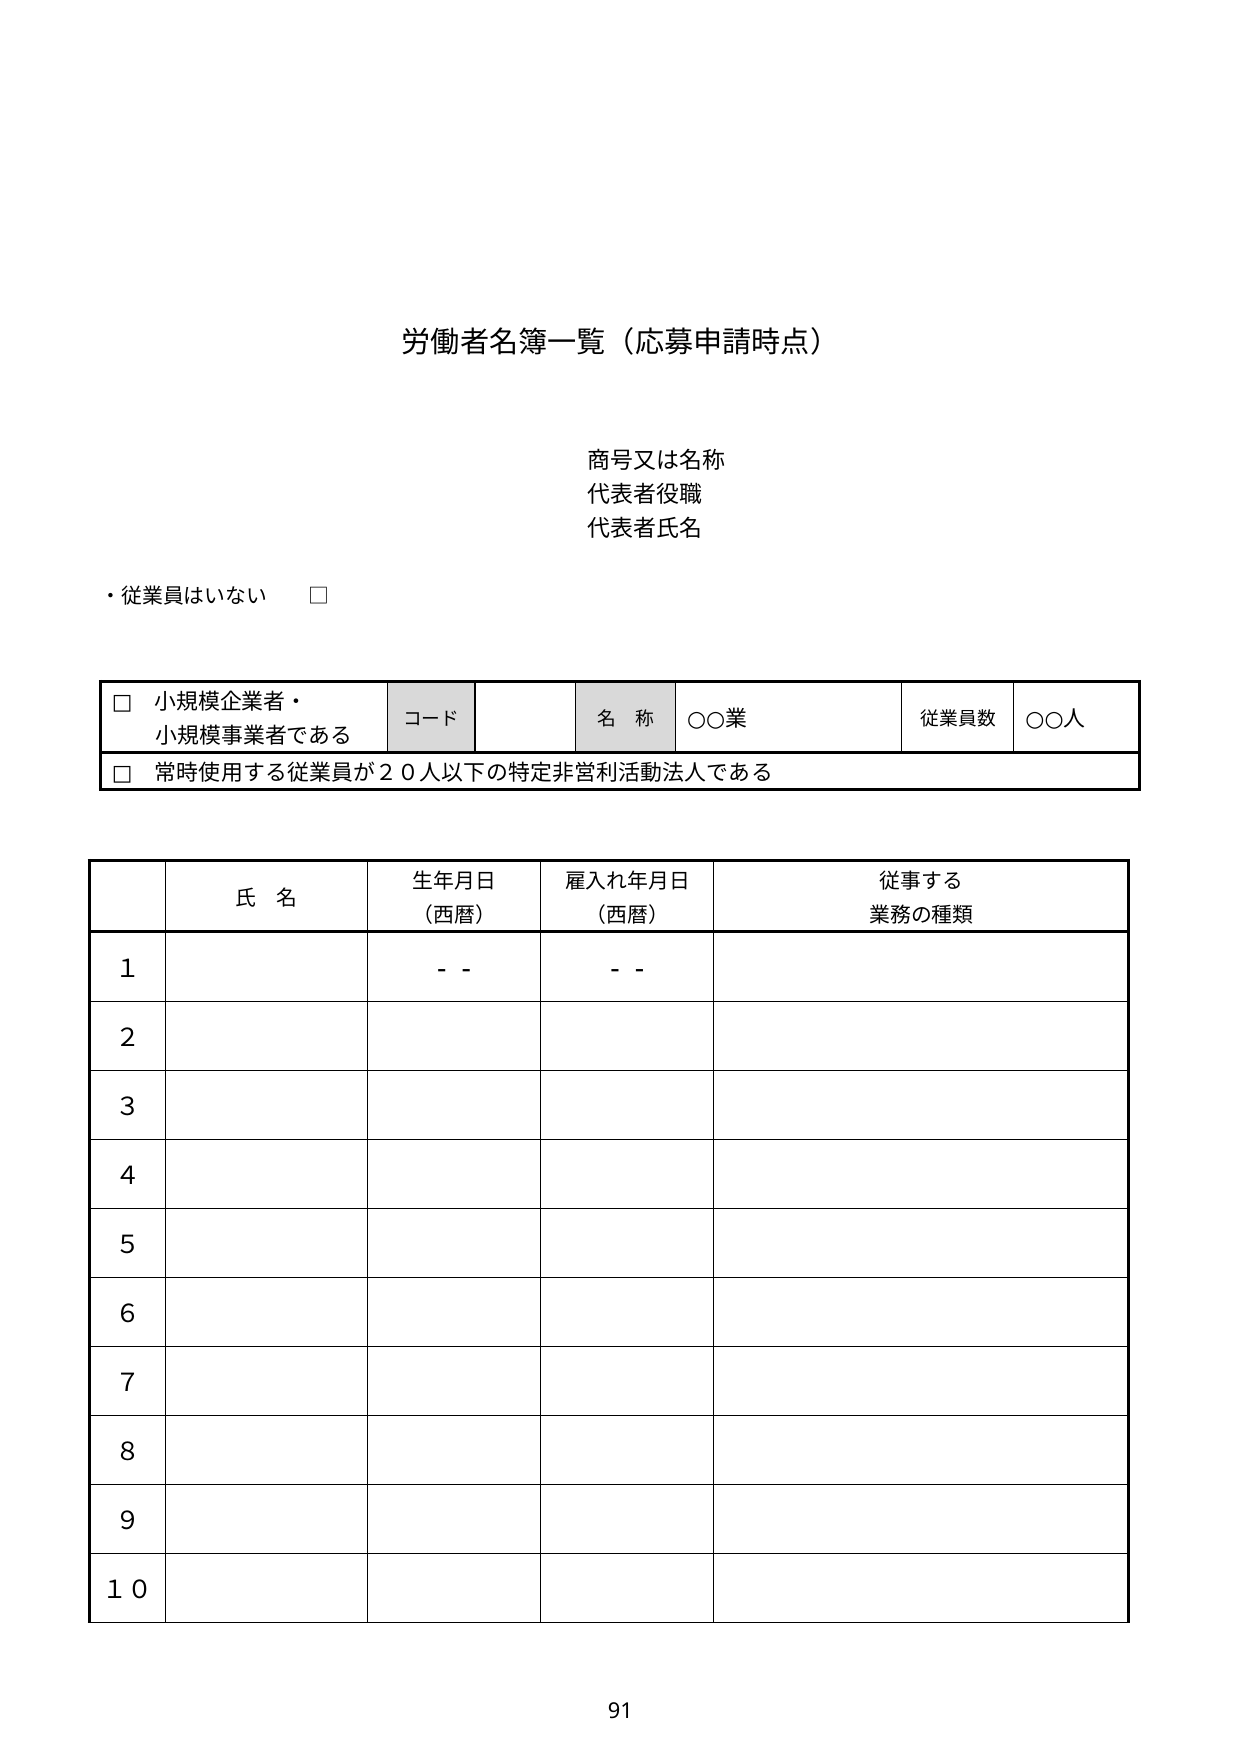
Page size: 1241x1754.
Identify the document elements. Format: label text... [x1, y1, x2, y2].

table_cell [714, 1002, 1127, 1070]
table_cell [368, 1209, 540, 1277]
table_cell [714, 933, 1127, 1001]
table_cell [166, 933, 367, 1001]
table_cell ８ [91, 1416, 165, 1484]
table_header 生年月日 （西暦） [368, 862, 540, 930]
table_cell [541, 1140, 713, 1208]
table_cell [166, 1416, 367, 1484]
table_cell [368, 1554, 540, 1622]
table_cell [541, 1278, 713, 1346]
table_cell [368, 1002, 540, 1070]
table_cell [541, 1209, 713, 1277]
text 代表者役職 [100, 476, 1140, 510]
table_cell [166, 1209, 367, 1277]
text ・従業員はいない □ [100, 578, 1140, 612]
table_cell [166, 1485, 367, 1553]
table_cell ７ [91, 1347, 165, 1415]
text 労働者名簿一覧（応募申請時点） [100, 306, 1140, 374]
table_cell [166, 1554, 367, 1622]
table_cell [541, 1485, 713, 1553]
table_cell １０ [91, 1554, 165, 1622]
table_cell ９ [91, 1485, 165, 1553]
table_cell [541, 1416, 713, 1484]
table_header コード [388, 683, 474, 751]
table_cell ３ [91, 1071, 165, 1139]
table_cell [541, 1002, 713, 1070]
table_cell [368, 1485, 540, 1553]
table_cell - - [368, 933, 540, 1001]
table_cell [714, 1209, 1127, 1277]
table_cell [714, 1347, 1127, 1415]
table_cell [368, 1347, 540, 1415]
table_cell [368, 1416, 540, 1484]
table_header ○○業 [676, 683, 901, 751]
table_cell [541, 1347, 713, 1415]
text 商号又は名称 [100, 442, 1140, 476]
table_header 雇入れ年月日 （西暦） [541, 862, 713, 930]
table_cell [368, 1140, 540, 1208]
table_cell ６ [91, 1278, 165, 1346]
table_cell [541, 1071, 713, 1139]
table_cell [714, 1554, 1127, 1622]
table_cell [368, 1071, 540, 1139]
table_header [476, 683, 575, 751]
table_header ○○人 [1014, 683, 1138, 751]
text 代表者氏名 [100, 510, 1140, 544]
table_cell □ 常時使用する従業員が２０人以下の特定非営利活動法人である [102, 754, 1138, 788]
table_cell [714, 1140, 1127, 1208]
table_cell [714, 1485, 1127, 1553]
table_header 氏 名 [166, 862, 367, 930]
table_header 従業員数 [902, 683, 1013, 751]
table_cell - - [541, 933, 713, 1001]
table_cell [368, 1278, 540, 1346]
table_cell [166, 1347, 367, 1415]
table_cell [166, 1002, 367, 1070]
table_cell [541, 1554, 713, 1622]
table_header [91, 862, 165, 930]
table_cell [714, 1416, 1127, 1484]
table_header □ 小規模企業者・ 小規模事業者である [102, 683, 387, 751]
table_cell １ [91, 933, 165, 1001]
table_cell [166, 1140, 367, 1208]
table_cell [714, 1071, 1127, 1139]
table_cell ２ [91, 1002, 165, 1070]
table_header 名 称 [576, 683, 675, 751]
table_cell [166, 1071, 367, 1139]
table_cell [166, 1278, 367, 1346]
table_cell ４ [91, 1140, 165, 1208]
table_header 従事する 業務の種類 [714, 862, 1127, 930]
table_cell ５ [91, 1209, 165, 1277]
table_cell [714, 1278, 1127, 1346]
